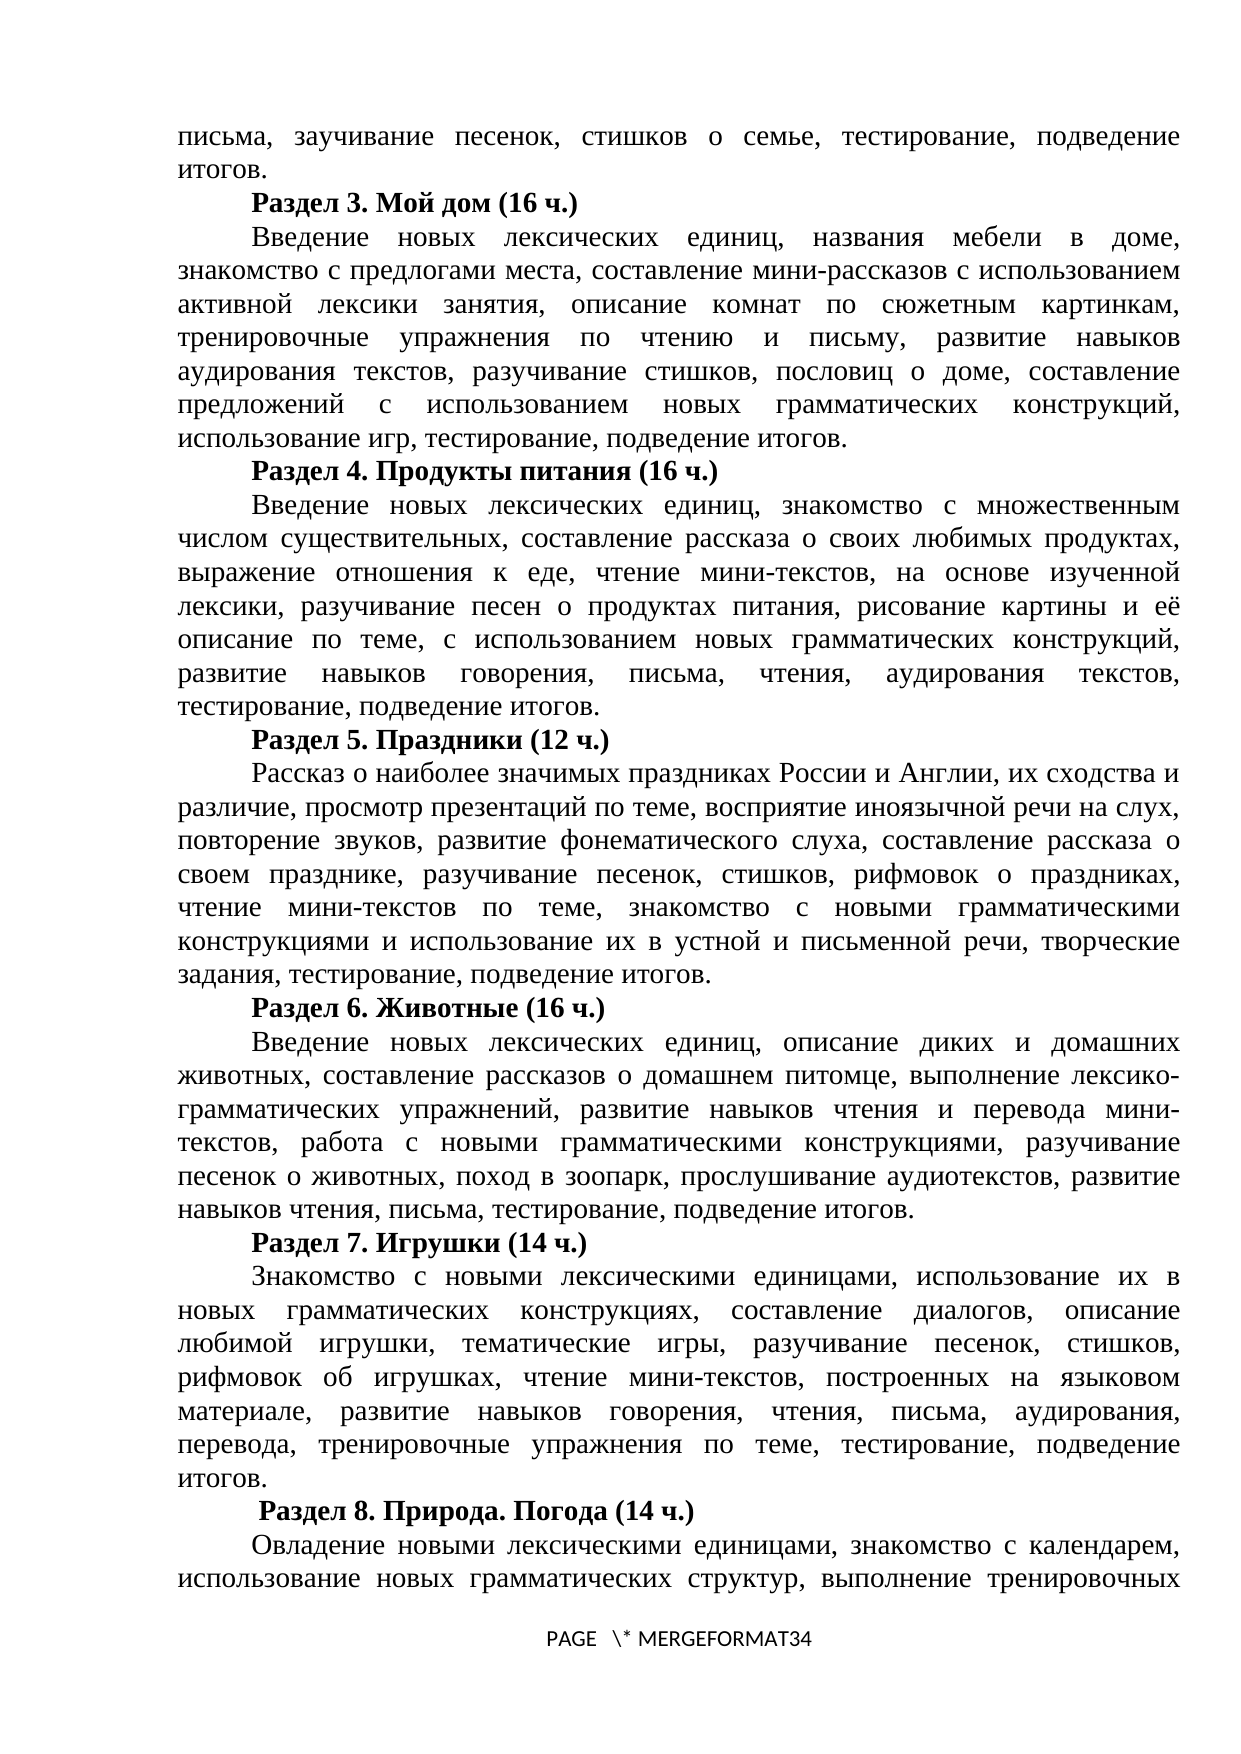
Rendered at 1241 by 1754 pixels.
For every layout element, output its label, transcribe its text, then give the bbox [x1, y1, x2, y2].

text Раздел 5. Праздники (12 ч.) [177, 722, 1181, 755]
text Введение новых лексических единиц, описание диких и домашних животных, составление рассказов о домашнем питомце, выполнение лексико-грамматических упражнений, развитие навыков чтения и перевода мини-текстов, работа с новыми грамматическими конструкциями, разучивание песенок о животных, поход в зоопарк, прослушивание аудиотекстов, развитие навыков чтения, письма, тестирование, подведение итогов. [177, 1024, 1181, 1225]
text Знакомство с новыми лексическими единицами, использование их в новых грамматических конструкциях, составление диалогов, описание любимой игрушки, тематические игры, разучивание песенок, стишков, рифмовок об игрушках, чтение мини-текстов, построенных на языковом материале, развитие навыков говорения, чтения, письма, аудирования, перевода, тренировочные упражнения по теме, тестирование, подведение итогов. [177, 1258, 1181, 1493]
text Раздел 3. Мой дом (16 ч.) [177, 185, 1181, 219]
text Раздел 6. Животные (16 ч.) [177, 990, 1181, 1024]
text Введение новых лексических единиц, названия мебели в доме, знакомство с предлогами места, составление мини-рассказов с использованием активной лексики занятия, описание комнат по сюжетным картинкам, тренировочные упражнения по чтению и письму, развитие навыков аудирования текстов, разучивание стишков, пословиц о доме, составление предложений с использованием новых грамматических конструкций, использование игр, тестирование, подведение итогов. [177, 219, 1181, 453]
text Введение новых лексических единиц, знакомство с множественным числом существительных, составление рассказа о своих любимых продуктах, выражение отношения к еде, чтение мини-текстов, на основе изученной лексики, разучивание песен о продуктах питания, рисование картины и её описание по теме, с использованием новых грамматических конструкций, развитие навыков говорения, письма, чтения, аудирования текстов, тестирование, подведение итогов. [177, 487, 1181, 722]
text Рассказ о наиболее значимых праздниках России и Англии, их сходства и различие, просмотр презентаций по теме, восприятие иноязычной речи на слух, повторение звуков, развитие фонематического слуха, составление рассказа о своем празднике, разучивание песенок, стишков, рифмовок о праздниках, чтение мини-текстов по теме, знакомство с новыми грамматическими конструкциями и использование их в устной и письменной речи, творческие задания, тестирование, подведение итогов. [177, 755, 1181, 990]
text Раздел 7. Игрушки (14 ч.) [177, 1225, 1181, 1258]
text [177, 118, 1181, 185]
text Раздел 4. Продукты питания (16 ч.) [177, 453, 1181, 487]
text Раздел 8. Природа. Погода (14 ч.) [177, 1493, 1181, 1527]
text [177, 1527, 1181, 1594]
